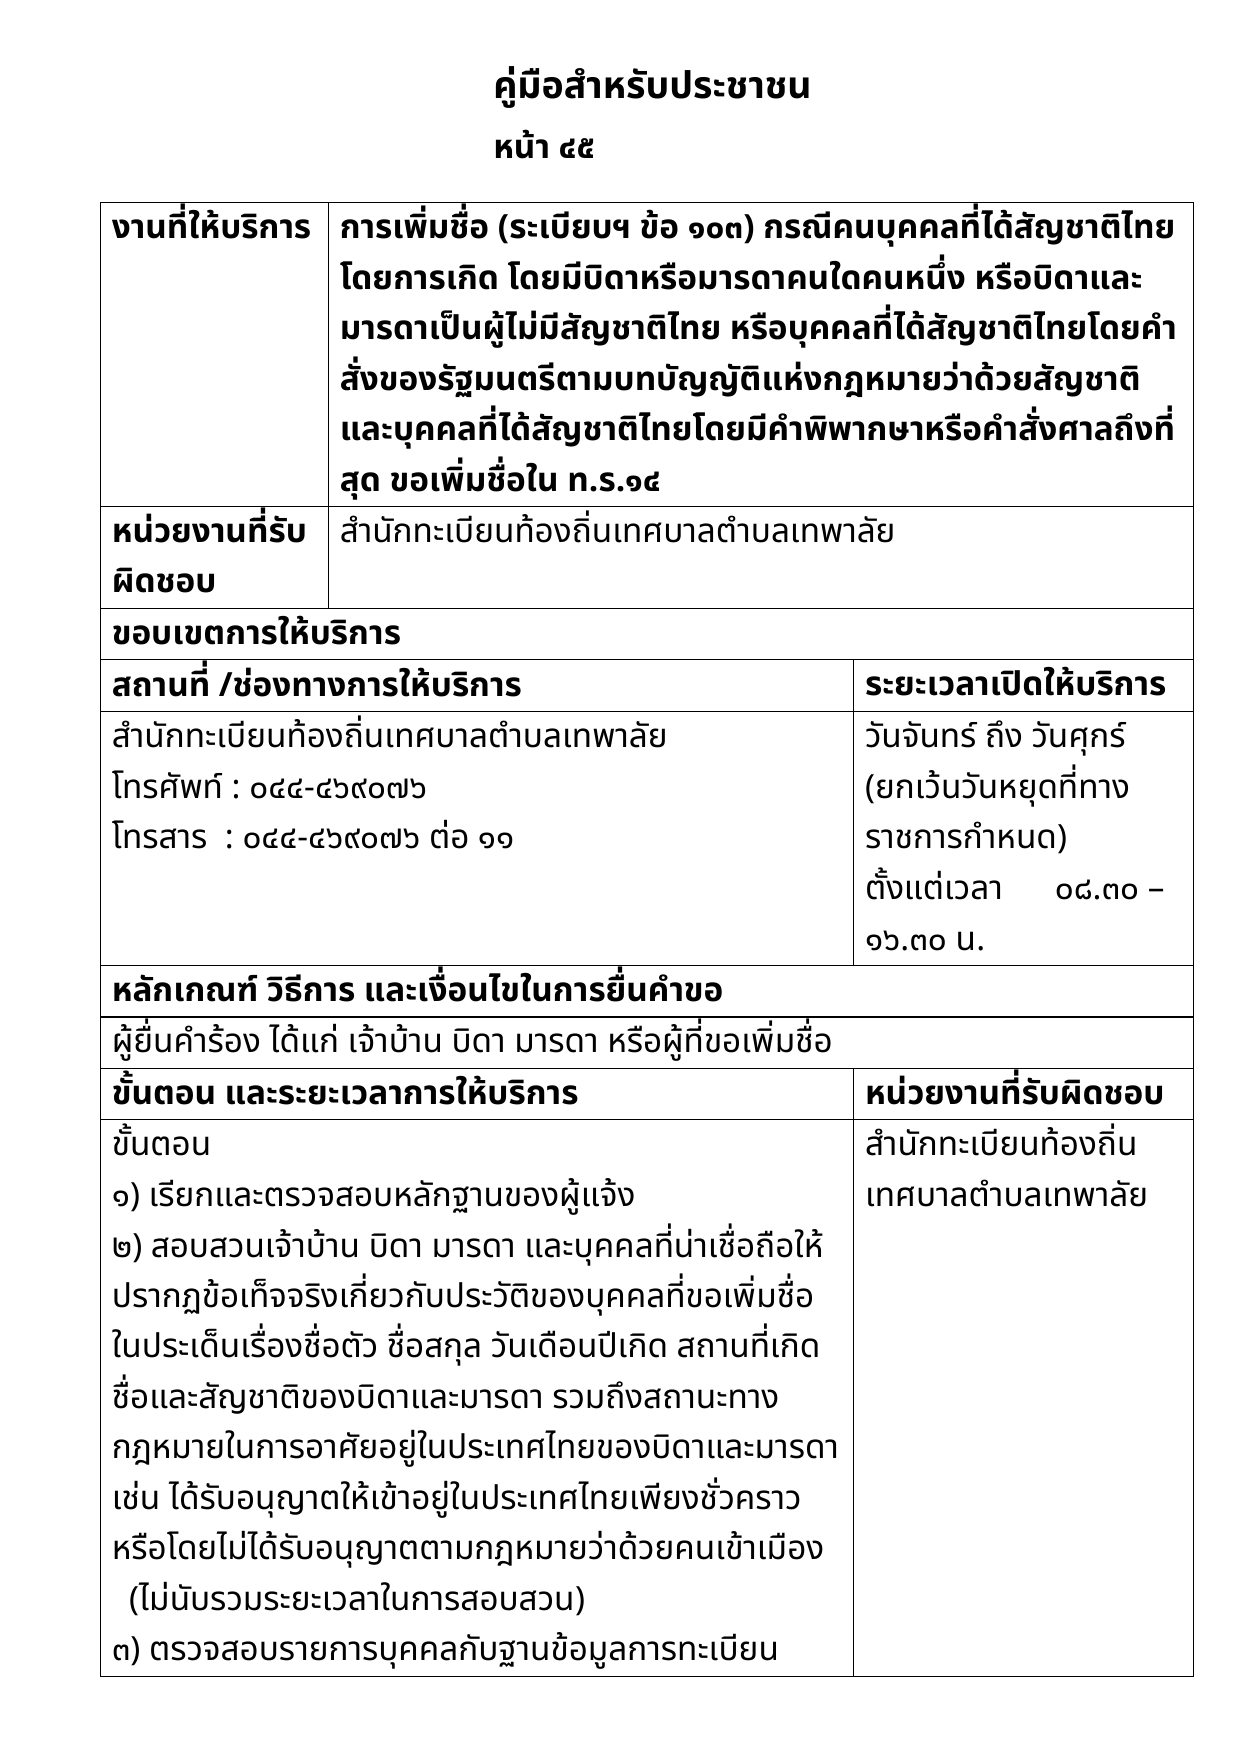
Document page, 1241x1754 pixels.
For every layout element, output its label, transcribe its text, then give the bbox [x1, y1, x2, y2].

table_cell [101, 1120, 853, 1676]
table_header การเพิ่มชื่อ (ระเบียบฯ ข้อ ๑๐๓) กรณีคนบุคคลที่ได้สัญชาติไทยโดยการเกิด โดยมีบิดาหรือมารดาคนใดคนหนึ่ง หรือบิดาและมารดาเป็นผู้ไม่มีสัญชาติไทย หรือบุคคลที่ได้สัญชาติไทยโดยคำสั่งของรัฐมนตรีตามบทบัญญัติแห่งกฎหมายว่าด้วยสัญชาติ และบุคคลที่ได้สัญชาติไทยโดยมีคำพิพากษาหรือคำสั่งศาลถึงที่สุด ขอเพิ่มชื่อใน ท.ร.๑๔ [329, 203, 1193, 506]
table_cell สำนักทะเบียนท้องถิ่นเทศบาลตำบลเทพาลัย [329, 507, 1193, 608]
table_cell สำนักทะเบียนท้องถิ่นเทศบาลตำบลเทพาลัย โทรศัพท์ : ๐๔๔-๔๖๙๐๗๖ โทรสาร : ๐๔๔-๔๖๙๐๗๖ ต่อ ๑๑ [101, 712, 853, 965]
table_cell ผู้ยื่นคำร้อง ได้แก่ เจ้าบ้าน บิดา มารดา หรือผู้ที่ขอเพิ่มชื่อ [101, 1018, 1193, 1068]
table_header งานที่ให้บริการ [101, 203, 328, 506]
table_cell หน่วยงานที่รับผิดชอบ [854, 1069, 1193, 1119]
table_cell ระยะเวลาเปิดให้บริการ [854, 660, 1193, 711]
text คู่มือสำหรับประชาชน หน้า ๔๕ [493, 59, 1181, 174]
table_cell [854, 1120, 1193, 1676]
table_cell ขั้นตอน และระยะเวลาการให้บริการ [101, 1069, 853, 1119]
table_cell สถานที่ /ช่องทางการให้บริการ [101, 660, 853, 711]
table_cell หลักเกณฑ์ วิธีการ และเงื่อนไขในการยื่นคำขอ [101, 966, 1193, 1016]
table_cell ขอบเขตการให้บริการ [101, 609, 1193, 659]
table_cell หน่วยงานที่รับผิดชอบ [101, 507, 328, 608]
table_cell วันจันทร์ ถึง วันศุกร์ (ยกเว้นวันหยุดที่ทางราชการกำหนด) ตั้งแต่เวลา ๐๘.๓๐ – ๑๖.๓๐ น. [854, 712, 1193, 965]
